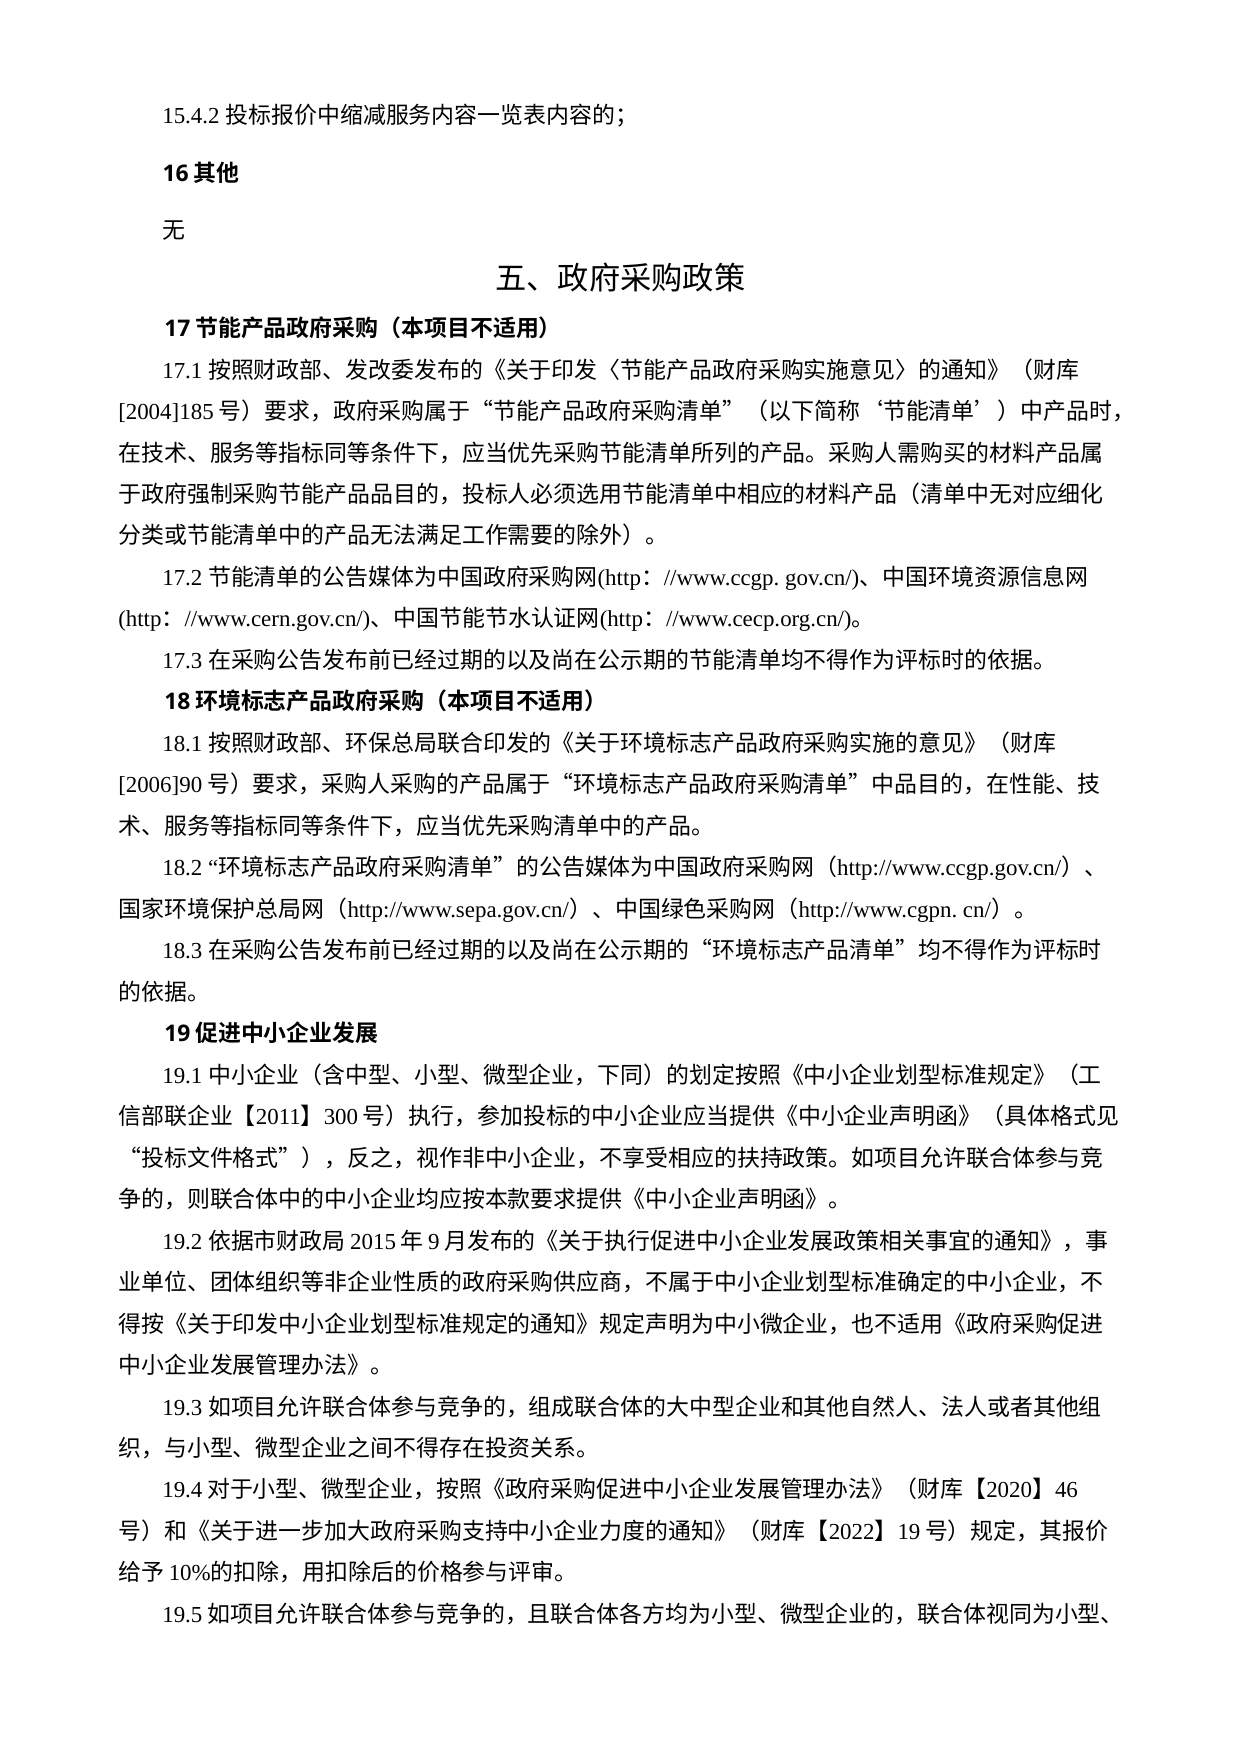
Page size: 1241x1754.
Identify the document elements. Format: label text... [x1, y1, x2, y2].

text 五、政府采购政策 [118, 253, 1122, 298]
text 18.3 在采购公告发布前已经过期的以及尚在公示期的“环境标志产品清单”均不得作为评标时的依据。 [118, 932, 1122, 1007]
text 19促进中小企业发展 [118, 1015, 1122, 1048]
text 17.1 按照财政部、发改委发布的《关于印发〈节能产品政府采购实施意见〉的通知》（财库[2004]185号）要求，政府采购属于“节能产品政府采购清单”（以下简称‘节能清单’）中产品时，在技术、服务等指标同等条件下，应当优先采购节能清单所列的产品。采购人需购买的材料产品属于政府强制采购节能产品品目的，投标人必须选用节能清单中相应的材料产品（清单中无对应细化分类或节能清单中的产品无法满足工作需要的除外）。 [118, 351, 1122, 551]
text 19.4对于小型、微型企业，按照《政府采购促进中小企业发展管理办法》（财库【2020】46号）和《关于进一步加大政府采购支持中小企业力度的通知》（财库【2022】19号）规定，其报价给予10%的扣除，用扣除后的价格参与评审。 [118, 1471, 1122, 1587]
text 19.3 如项目允许联合体参与竞争的，组成联合体的大中型企业和其他自然人、法人或者其他组织，与小型、微型企业之间不得存在投资关系。 [118, 1388, 1122, 1463]
text 18.2 “环境标志产品政府采购清单”的公告媒体为中国政府采购网（http://www.ccgp.gov.cn/）、国家环境保护总局网（http://www.sepa.gov.cn/）、中国绿色采购网（http://www.cgpn. cn/）。 [118, 849, 1122, 924]
text 18环境标志产品政府采购（本项目不适用） [118, 683, 1122, 716]
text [118, 1596, 1122, 1629]
text 19.2 依据市财政局2015年9月发布的《关于执行促进中小企业发展政策相关事宜的通知》，事业单位、团体组织等非企业性质的政府采购供应商，不属于中小企业划型标准确定的中小企业，不得按《关于印发中小企业划型标准规定的通知》规定声明为中小微企业，也不适用《政府采购促进中小企业发展管理办法》。 [118, 1222, 1122, 1380]
text 无 [118, 212, 1122, 245]
text 19.1 中小企业（含中型、小型、微型企业，下同）的划定按照《中小企业划型标准规定》（工信部联企业【2011】300号）执行，参加投标的中小企业应当提供《中小企业声明函》（具体格式见“投标文件格式”），反之，视作非中小企业，不享受相应的扶持政策。如项目允许联合体参与竞争的，则联合体中的中小企业均应按本款要求提供《中小企业声明函》。 [118, 1057, 1122, 1214]
text 16其他 [118, 138, 1122, 203]
text 15.4.2 投标报价中缩减服务内容一览表内容的； [118, 97, 1122, 130]
text 17.3 在采购公告发布前已经过期的以及尚在公示期的节能清单均不得作为评标时的依据。 [118, 642, 1122, 675]
text 18.1 按照财政部、环保总局联合印发的《关于环境标志产品政府采购实施的意见》（财库[2006]90号）要求，采购人采购的产品属于“环境标志产品政府采购清单”中品目的，在性能、技术、服务等指标同等条件下，应当优先采购清单中的产品。 [118, 725, 1122, 841]
text 17.2 节能清单的公告媒体为中国政府采购网(http：//www.ccgp. gov.cn/)、中国环境资源信息网(http：//www.cern.gov.cn/)、中国节能节水认证网(http：//www.cecp.org.cn/)。 [118, 559, 1122, 633]
text 17节能产品政府采购（本项目不适用） [118, 310, 1122, 343]
